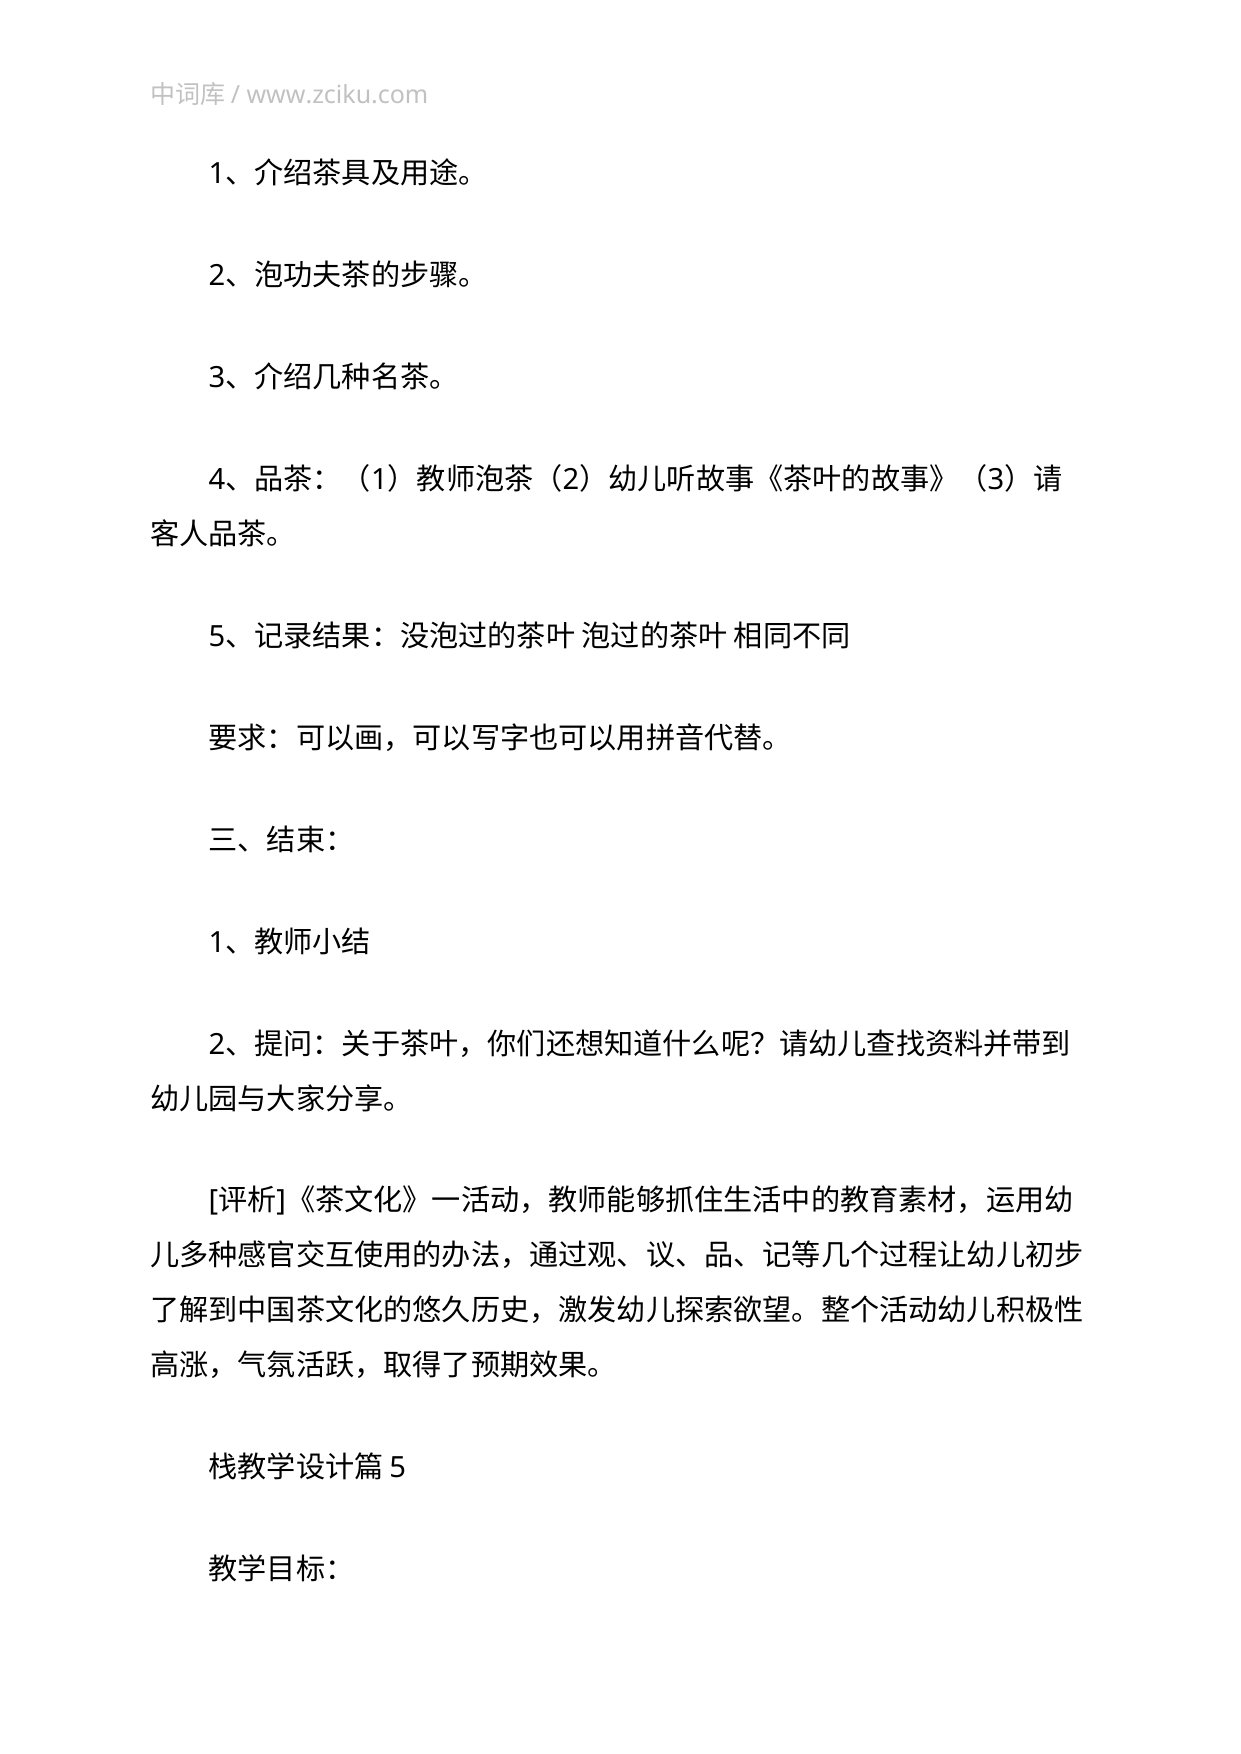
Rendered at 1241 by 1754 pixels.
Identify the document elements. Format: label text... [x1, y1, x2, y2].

text 4、品茶：（1）教师泡茶（2）幼儿听故事《茶叶的故事》（3）请客人品茶。 [150, 456, 1090, 553]
text 2、提问：关于茶叶，你们还想知道什么呢？请幼儿查找资料并带到幼儿园与大家分享。 [150, 1020, 1090, 1117]
text 1、教师小结 [150, 918, 1090, 961]
text 教学目标： [150, 1546, 1090, 1588]
text 三、结束： [150, 816, 1090, 859]
text 2、泡功夫茶的步骤。 [150, 252, 1090, 294]
text 3、介绍几种名茶。 [150, 354, 1090, 396]
text [评析]《茶文化》一活动，教师能够抓住生活中的教育素材，运用幼儿多种感官交互使用的办法，通过观、议、品、记等几个过程让幼儿初步了解到中国茶文化的悠久历史，激发幼儿探索欲望。整个活动幼儿积极性高涨，气氛活跃，取得了预期效果。 [150, 1177, 1090, 1384]
text 5、记录结果：没泡过的茶叶 泡过的茶叶 相同不同 [150, 613, 1090, 655]
text 要求：可以画，可以写字也可以用拼音代替。 [150, 715, 1090, 757]
text 1、介绍茶具及用途。 [150, 150, 1090, 192]
text 栈教学设计篇5 [150, 1443, 1090, 1486]
